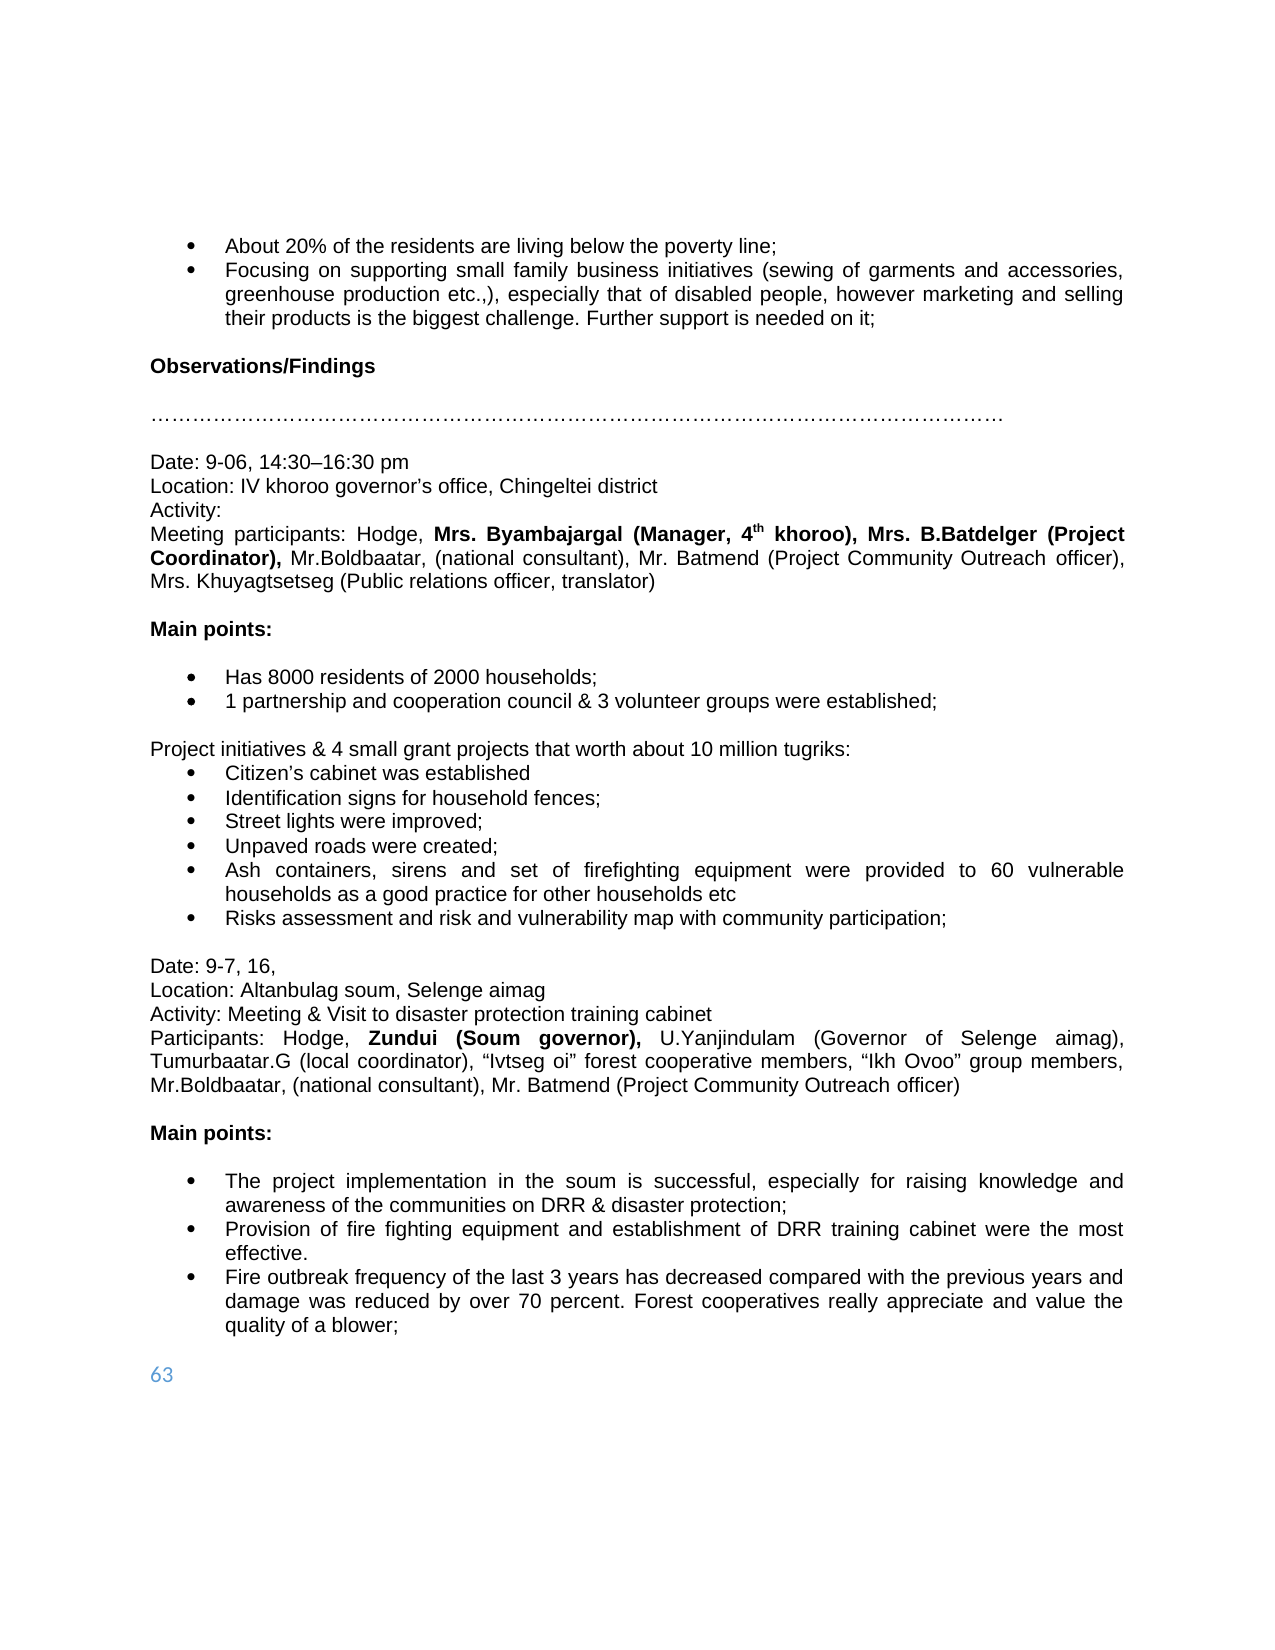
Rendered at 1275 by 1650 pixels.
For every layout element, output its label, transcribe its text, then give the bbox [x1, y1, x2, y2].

list Focusing on supporting small family business initiatives (sewing of garments and accessories, greenhouse production etc.,), especially that of disabled people, however marketing and selling their products is the biggest challenge. Further support is needed on it; [187, 258, 1125, 330]
list About 20% of the residents are living below the poverty line; [187, 234, 1125, 258]
list Fire outbreak frequency of the last 3 years has decreased compared with the previous years and damage was reduced by over 70 percent. Forest cooperatives really appreciate and value the quality of a blower; [187, 1265, 1125, 1337]
list Unpaved roads were created; [187, 833, 1125, 857]
list Ash containers, sirens and set of firefighting equipment were provided to 60 vulnerable households as a good practice for other households etc [187, 857, 1125, 906]
text Date: 9-7, 16, [150, 953, 1125, 977]
list Risks assessment and risk and vulnerability map with community participation; [187, 906, 1125, 929]
list Has 8000 residents of 2000 households; [187, 665, 1125, 689]
text Main points: [150, 1121, 1125, 1145]
text Activity: Meeting & Visit to disaster protection training cabinet [150, 1001, 1125, 1025]
list Citizen’s cabinet was established [187, 761, 1125, 785]
list Identification signs for household fences; [187, 785, 1125, 809]
text Location: Altanbulag soum, Selenge aimag [150, 977, 1125, 1001]
list Street lights were improved; [187, 809, 1125, 833]
list Provision of fire fighting equipment and establishment of DRR training cabinet were the most effective. [187, 1217, 1125, 1265]
list The project implementation in the soum is successful, especially for raising knowledge and awareness of the communities on DRR & disaster protection; [187, 1169, 1125, 1217]
text Main points: [150, 617, 1125, 641]
text Project initiatives & 4 small grant projects that worth about 10 million tugriks: [150, 737, 1125, 761]
text Activity: [150, 497, 1125, 521]
text …………………………………………………………………………………………………………… [150, 402, 1125, 426]
text Participants: Hodge, Zundui (Soum governor), U.Yanjindulam (Governor of Selenge aimag), Tumurbaatar.G (local coordinator), “Ivtseg oi” forest cooperative members, “Ikh Ovoo” group members, Mr.Boldbaatar, (national consultant), Mr. Batmend (Project Community Outreach officer) [150, 1025, 1125, 1097]
text Meeting participants: Hodge, Mrs. Byambajargal (Manager, 4th khoroo), Mrs. B.Batdelger (Project Coordinator), Mr.Boldbaatar, (national consultant), Mr. Batmend (Project Community Outreach officer), Mrs. Khuyagtsetseg (Public relations officer, translator) [150, 521, 1125, 593]
text Location: IV khoroo governor’s office, Chingeltei district [150, 473, 1125, 497]
text Date: 9-06, 14:30–16:30 pm [150, 449, 1125, 473]
list 1 partnership and cooperation council & 3 volunteer groups were established; [187, 689, 1125, 713]
text Observations/Findings [150, 354, 1125, 378]
